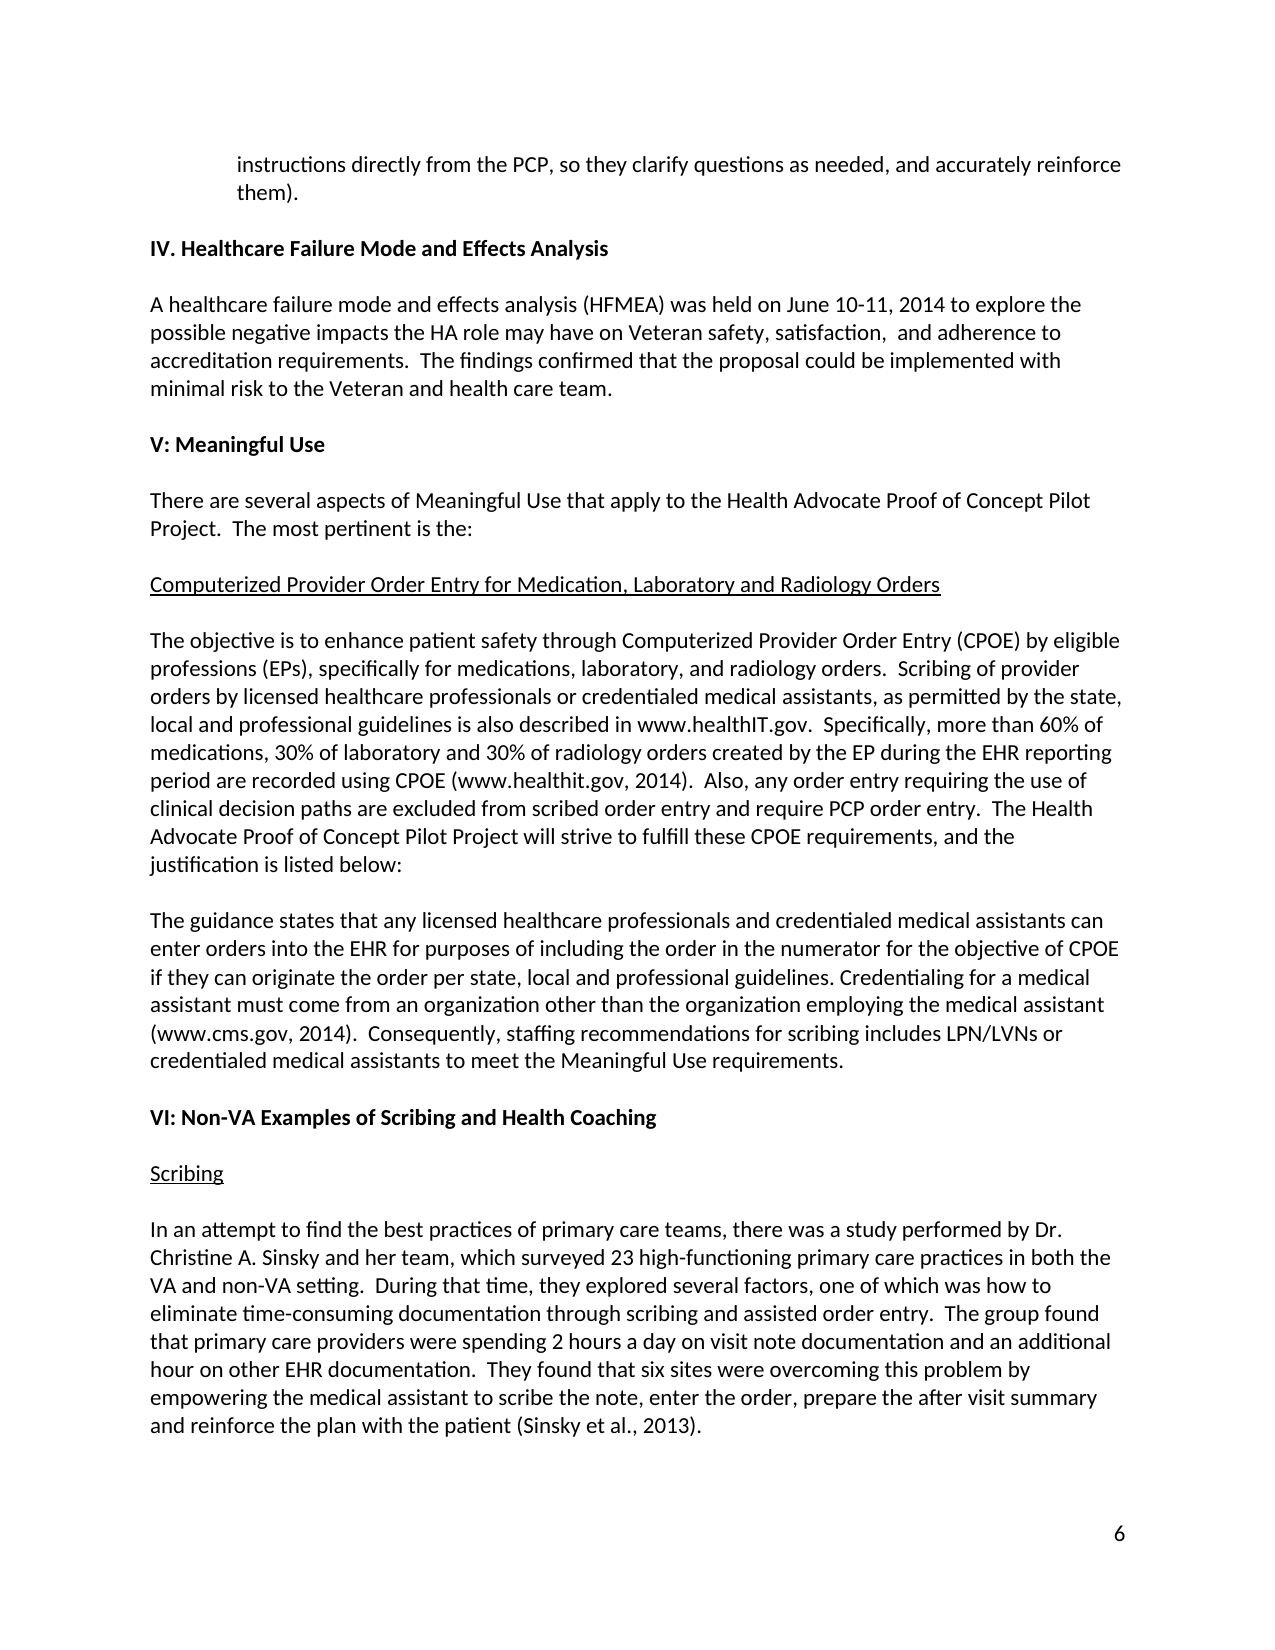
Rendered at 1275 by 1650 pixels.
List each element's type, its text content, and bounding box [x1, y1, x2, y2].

text The guidance states that any licensed healthcare professionals and credentialed medical assistants can enter orders into the EHR for purposes of including the order in the numerator for the objective of CPOE if they can originate the order per state, local and professional guidelines. Credentialing for a medical assistant must come from an organization other than the organization employing the medical assistant (www.cms.gov, 2014). Consequently, staffing recommendations for scribing includes LPN/LVNs or credentialed medical assistants to meet the Meaningful Use requirements. [150, 907, 1125, 1075]
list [199, 150, 1125, 206]
text The objective is to enhance patient safety through Computerized Provider Order Entry (CPOE) by eligible professions (EPs), specifically for medications, laboratory, and radiology orders. Scribing of provider orders by licensed healthcare professionals or credentialed medical assistants, as permitted by the state, local and professional guidelines is also described in www.healthIT.gov. Specifically, more than 60% of medications, 30% of laboratory and 30% of radiology orders created by the EP during the EHR reporting period are recorded using CPOE (www.healthit.gov, 2014). Also, any order entry requiring the use of clinical decision paths are excluded from scribed order entry and require PCP order entry. The Health Advocate Proof of Concept Pilot Project will strive to fulfill these CPOE requirements, and the justification is listed below: [150, 626, 1125, 878]
text In an attempt to find the best practices of primary care teams, there was a study performed by Dr. Christine A. Sinsky and her team, which surveyed 23 high-functioning primary care practices in both the VA and non-VA setting. During that time, they explored several factors, one of which was how to eliminate time-consuming documentation through scribing and assisted order entry. The group found that primary care providers were spending 2 hours a day on visit note documentation and an additional hour on other EHR documentation. They found that six sites were overcoming this problem by empowering the medical assistant to scribe the note, enter the order, prepare the after visit summary and reinforce the plan with the patient (Sinsky et al., 2013). [150, 1215, 1125, 1439]
text Computerized Provider Order Entry for Medication, Laboratory and Radiology Orders [150, 570, 1125, 598]
text IV. Healthcare Failure Mode and Effects Analysis [150, 234, 1125, 262]
text VI: Non-VA Examples of Scribing and Health Coaching [150, 1103, 1125, 1131]
text Scribing [150, 1159, 1125, 1187]
text A healthcare failure mode and effects analysis (HFMEA) was held on June 10-11, 2014 to explore the possible negative impacts the HA role may have on Veteran safety, satisfaction, and adherence to accreditation requirements. The findings confirmed that the proposal could be implemented with minimal risk to the Veteran and health care team. [150, 290, 1125, 402]
text There are several aspects of Meaningful Use that apply to the Health Advocate Proof of Concept Pilot Project. The most pertinent is the: [150, 486, 1125, 542]
text V: Meaningful Use [150, 430, 1125, 458]
